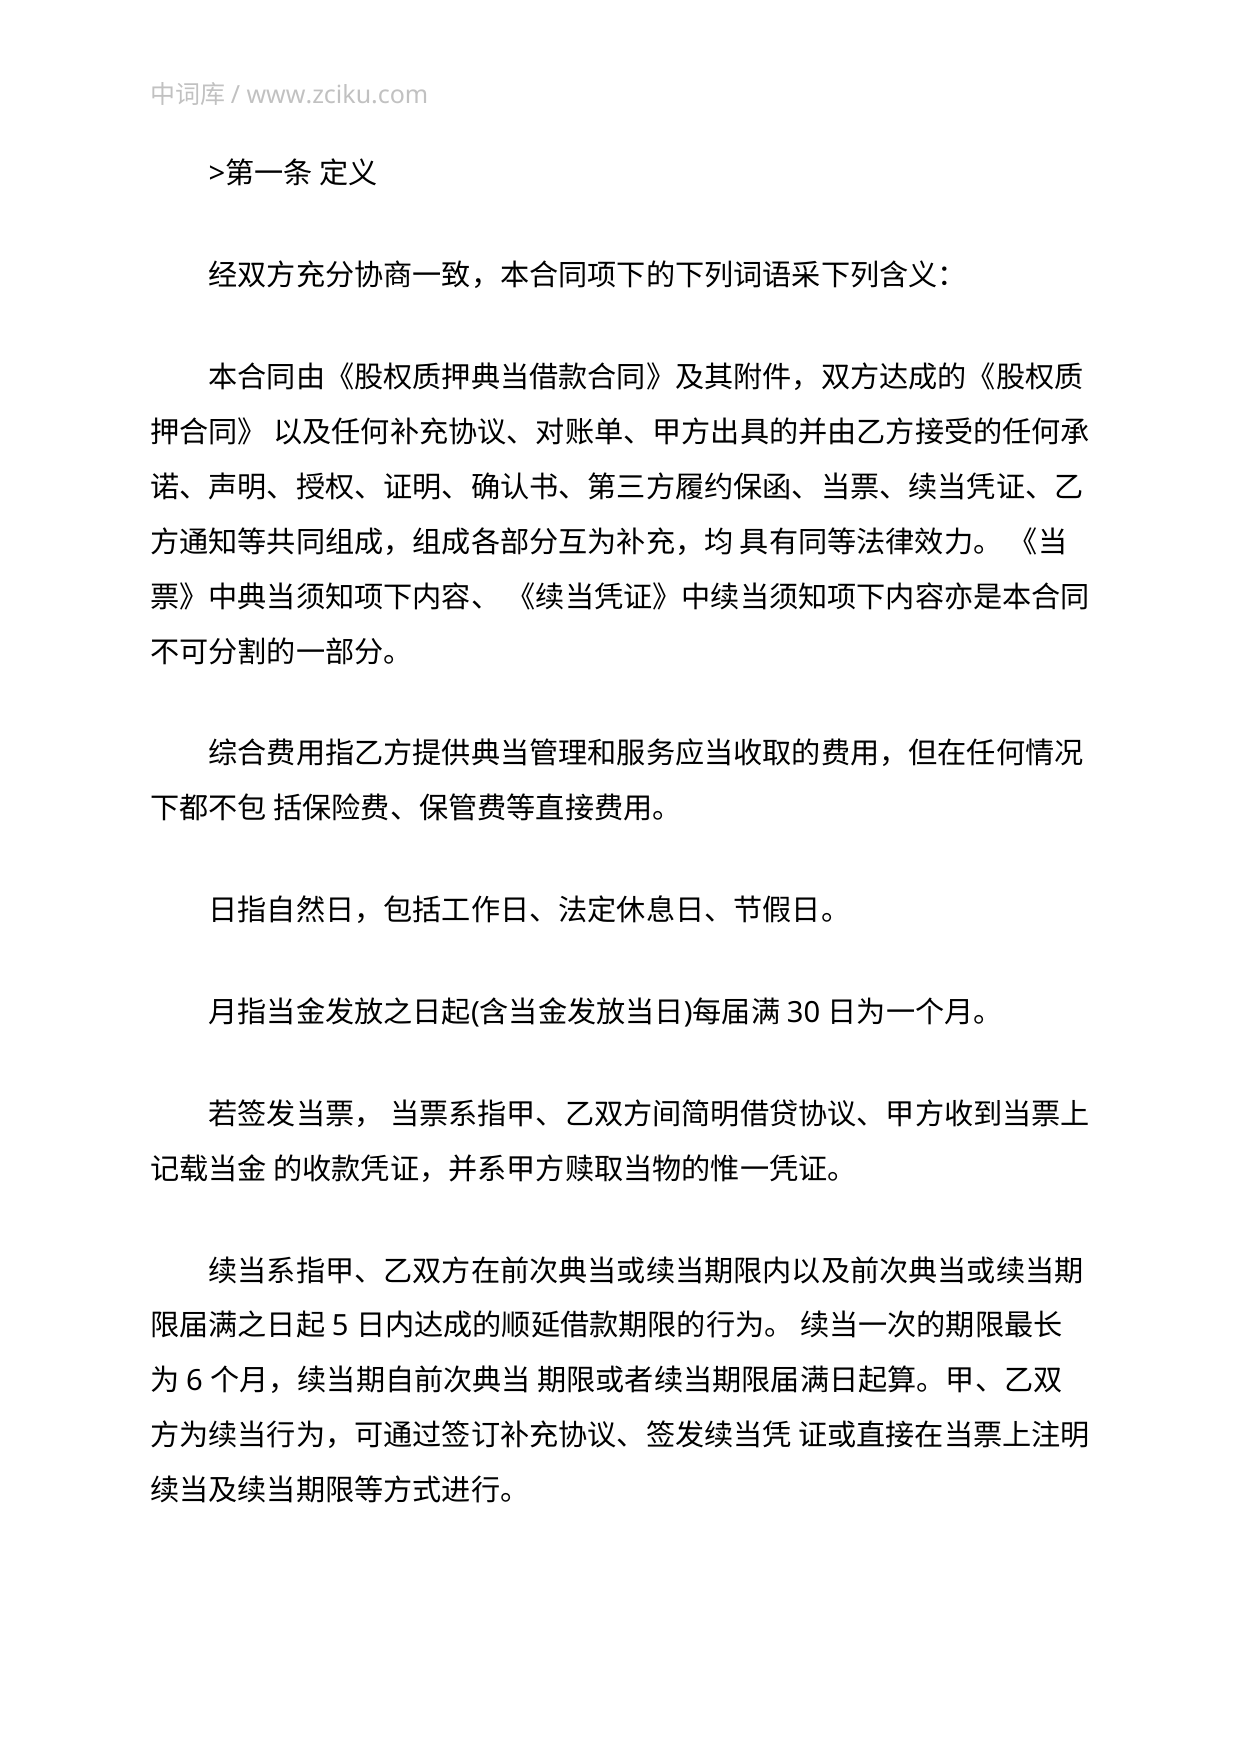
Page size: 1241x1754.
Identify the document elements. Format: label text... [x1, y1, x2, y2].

text 经双方充分协商一致，本合同项下的下列词语采下列含义： [150, 252, 1090, 294]
text 月指当金发放之日起(含当金发放当日)每届满 30 日为一个月。 [150, 988, 1090, 1031]
text 续当系指甲、乙双方在前次典当或续当期限内以及前次典当或续当期限届满之日起 5 日内达成的顺延借款期限的行为。 续当一次的期限最长为 6 个月，续当期自前次典当 期限或者续当期限届满日起算。甲、乙双方为续当行为，可通过签订补充协议、签发续当凭 证或直接在当票上注明续当及续当期限等方式进行。 [150, 1247, 1090, 1509]
text >第一条 定义 [150, 150, 1090, 192]
text 日指自然日，包括工作日、法定休息日、节假日。 [150, 887, 1090, 929]
text 若签发当票， 当票系指甲、乙双方间简明借贷协议、甲方收到当票上记载当金 的收款凭证，并系甲方赎取当物的惟一凭证。 [150, 1090, 1090, 1188]
text 综合费用指乙方提供典当管理和服务应当收取的费用，但在任何情况下都不包 括保险费、保管费等直接费用。 [150, 730, 1090, 827]
text 本合同由《股权质押典当借款合同》及其附件，双方达成的《股权质押合同》 以及任何补充协议、对账单、甲方出具的并由乙方接受的任何承诺、声明、授权、证明、确认书、第三方履约保函、当票、续当凭证、乙方通知等共同组成，组成各部分互为补充，均 具有同等法律效力。 《当票》中典当须知项下内容、 《续当凭证》中续当须知项下内容亦是本合同不可分割的一部分。 [150, 354, 1090, 671]
